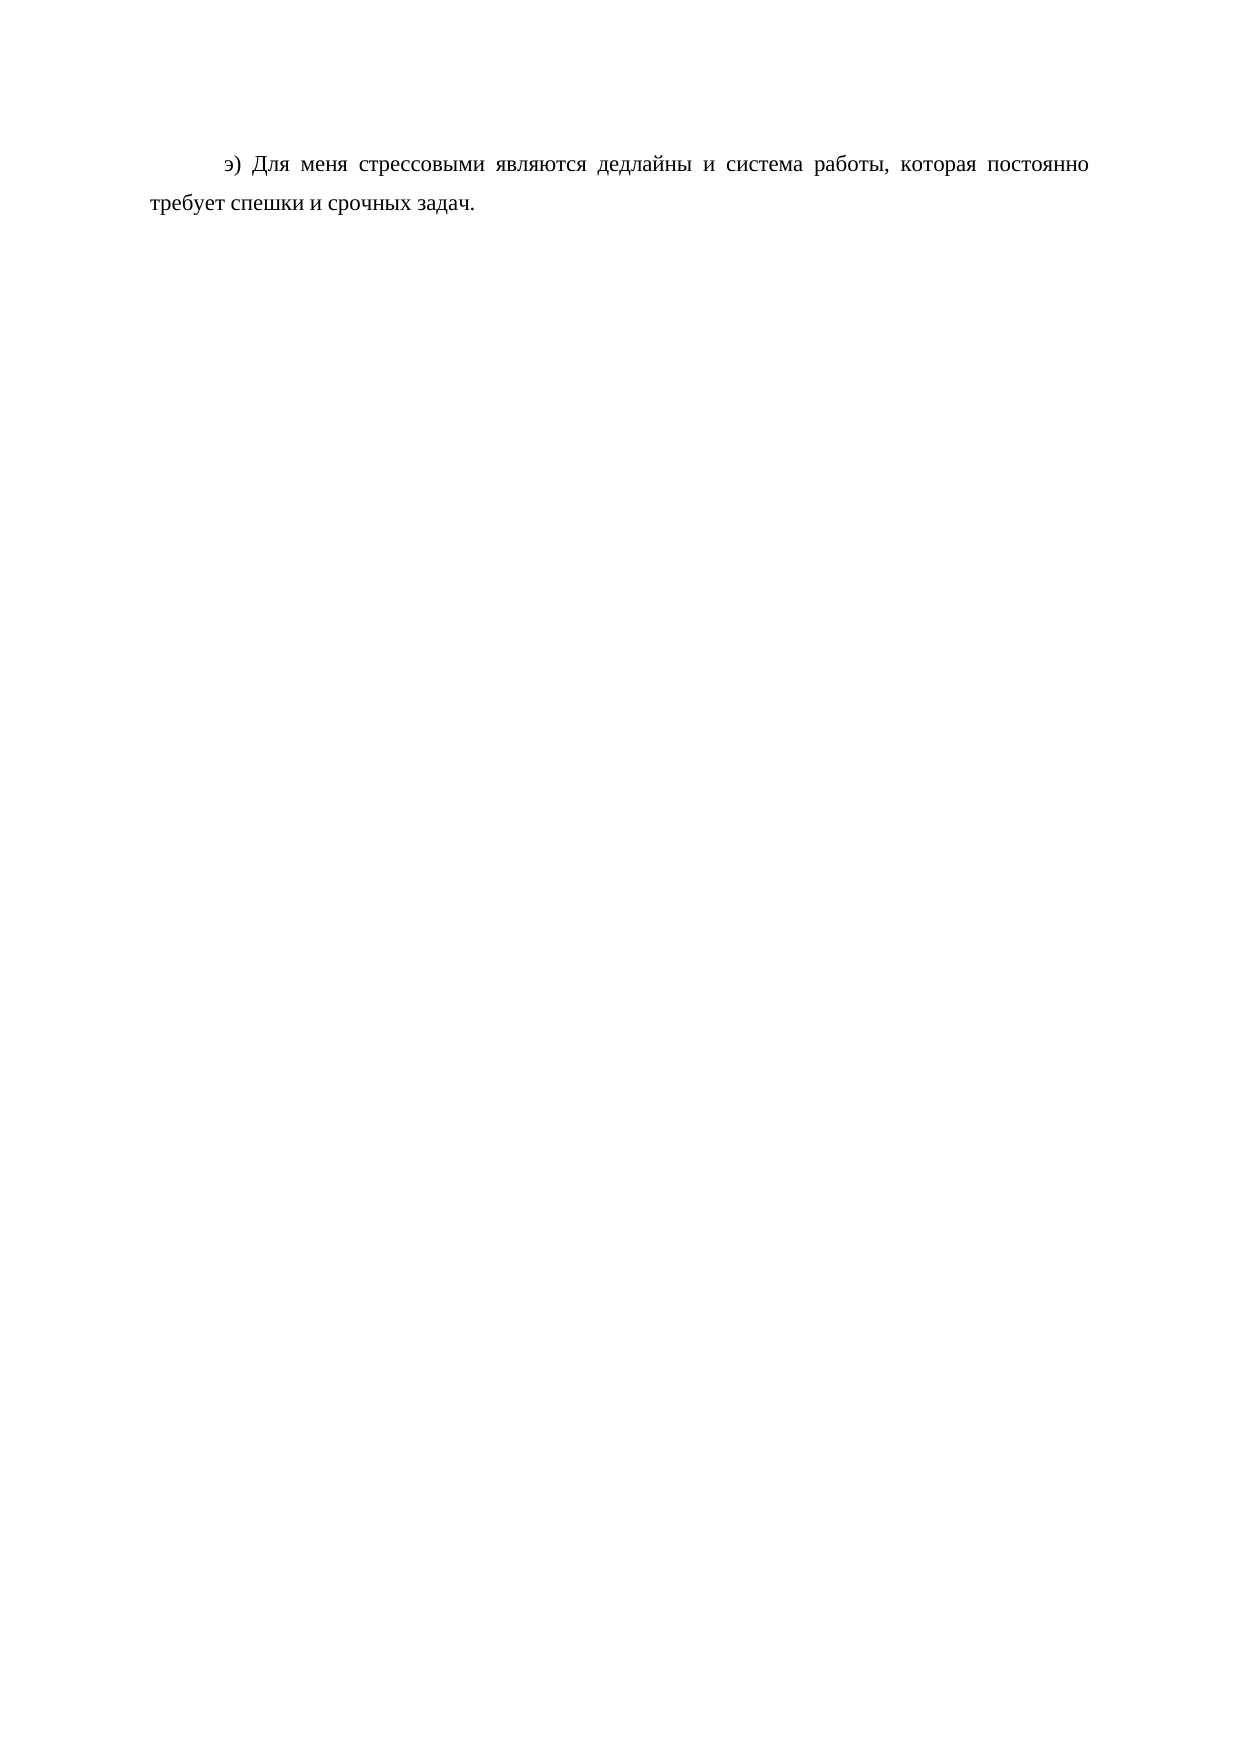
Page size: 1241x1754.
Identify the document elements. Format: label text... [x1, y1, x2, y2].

list э) Для меня стрессовыми являются дедлайны и система работы, которая постоянно требует спешки и срочных задач. [150, 150, 1090, 216]
